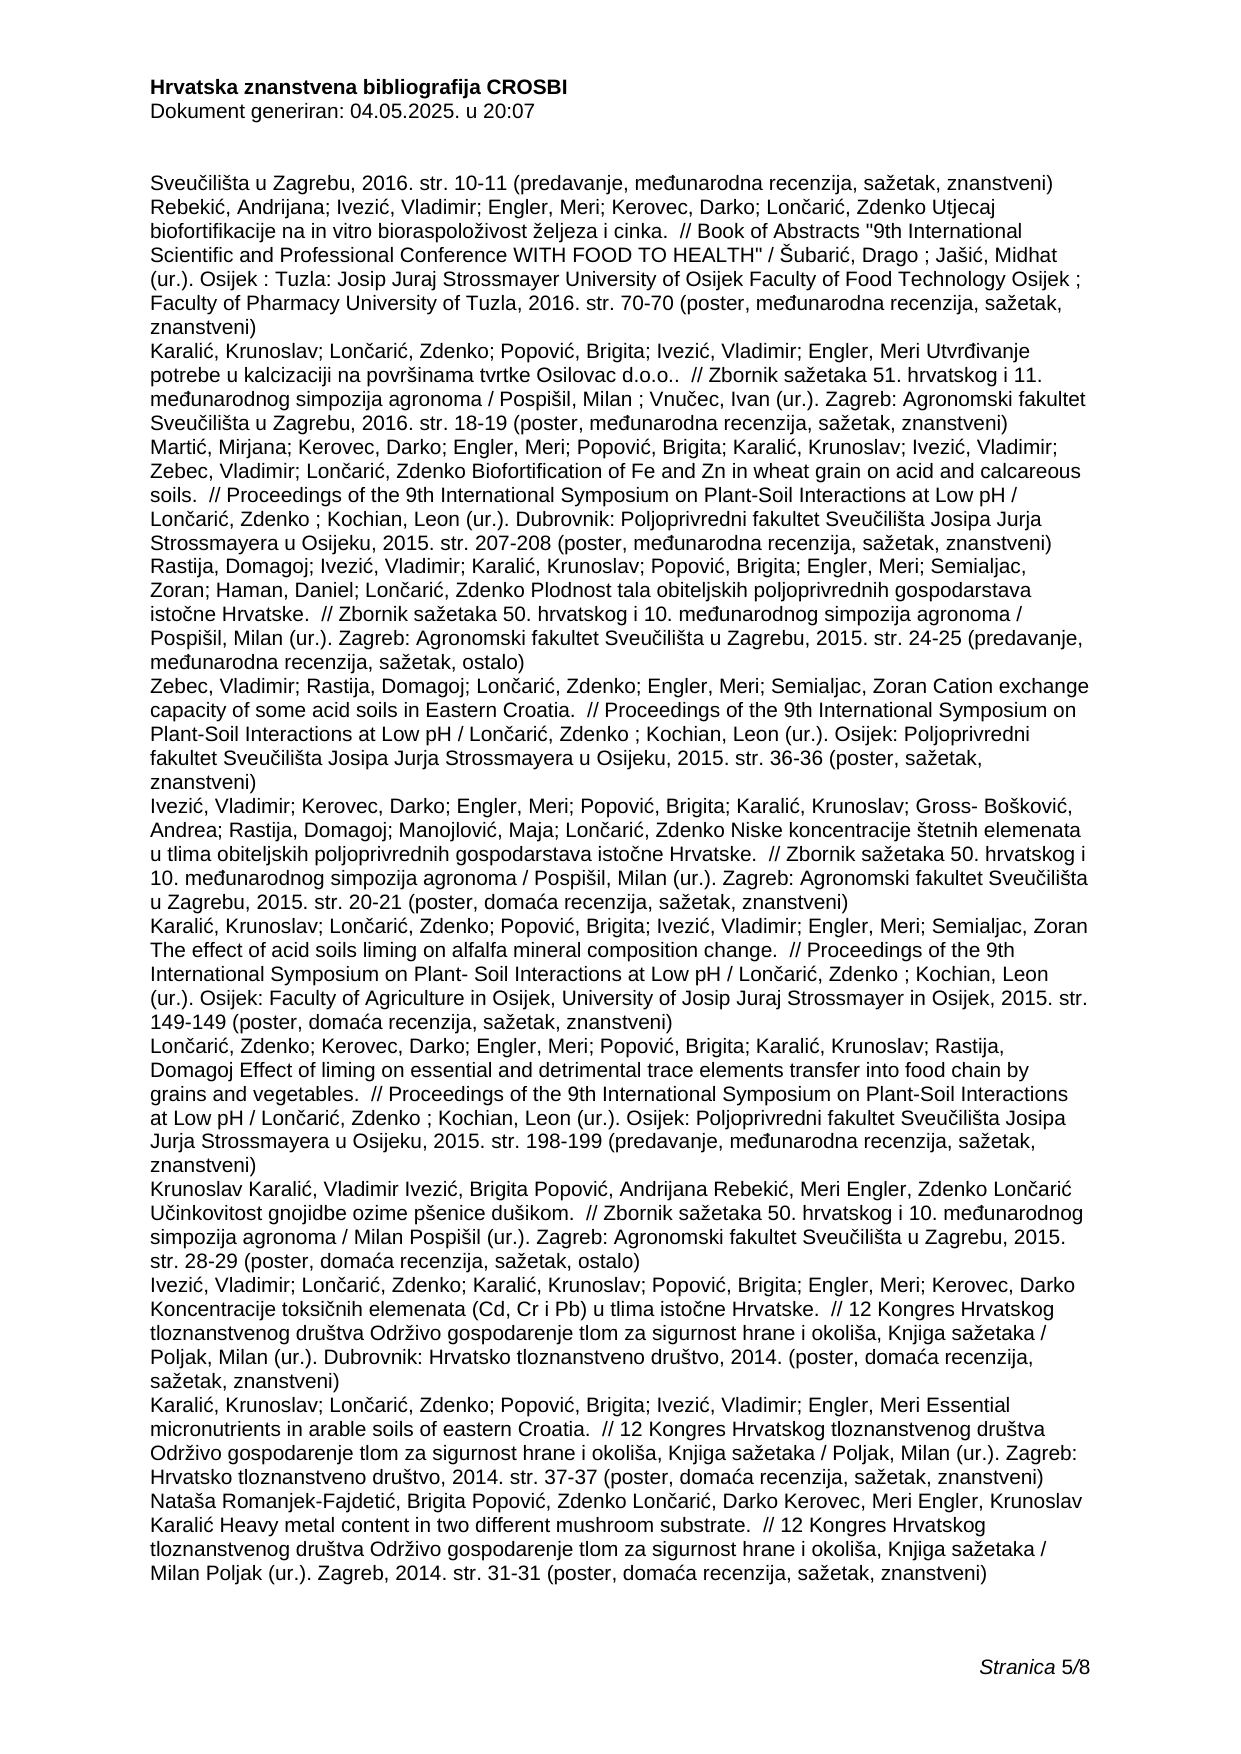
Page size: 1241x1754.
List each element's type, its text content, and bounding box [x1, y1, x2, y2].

text Zebec, Vladimir; Rastija, Domagoj; Lončarić, Zdenko; Engler, Meri; Semialjac, Zoran [150, 674, 1090, 794]
text Martić, Mirjana; Kerovec, Darko; Engler, Meri; Popović, Brigita; Karalić, Krunoslav; Ivezić, Vladimir; Zebec, Vladimir; Lončarić, Zdenko [150, 434, 1090, 554]
text Ivezić, Vladimir; Lončarić, Zdenko; Karalić, Krunoslav; Popović, Brigita; Engler, Meri; Kerovec, Darko [150, 1273, 1090, 1393]
text Karalić, Krunoslav; Lončarić, Zdenko; Popović, Brigita; Ivezić, Vladimir; Engler, Meri [150, 339, 1090, 434]
text Rastija, Domagoj; Ivezić, Vladimir; Karalić, Krunoslav; Popović, Brigita; Engler, Meri; Semialjac, Zoran; Haman, Daniel; Lončarić, Zdenko [150, 554, 1090, 674]
text Karalić, Krunoslav; Lončarić, Zdenko; Popović, Brigita; Ivezić, Vladimir; Engler, Meri; Semialjac, Zoran [150, 914, 1090, 1033]
text Lončarić, Zdenko; Kerovec, Darko; Engler, Meri; Popović, Brigita; Karalić, Krunoslav; Rastija, Domagoj [150, 1033, 1090, 1177]
text Karalić, Krunoslav; Lončarić, Zdenko; Popović, Brigita; Ivezić, Vladimir; Engler, Meri [150, 1393, 1090, 1489]
text Krunoslav Karalić, Vladimir Ivezić, Brigita Popović, Andrijana Rebekić, Meri Engler, Zdenko Lončarić [150, 1177, 1090, 1273]
text Rebekić, Andrijana; Ivezić, Vladimir; Engler, Meri; Kerovec, Darko; Lončarić, Zdenko [150, 195, 1090, 339]
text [150, 171, 1090, 195]
text Nataša Romanjek-Fajdetić, Brigita Popović, Zdenko Lončarić, Darko Kerovec, Meri Engler, Krunoslav Karalić [150, 1489, 1090, 1584]
text Ivezić, Vladimir; Kerovec, Darko; Engler, Meri; Popović, Brigita; Karalić, Krunoslav; Gross- Bošković, Andrea; Rastija, Domagoj; Manojlović, Maja; Lončarić, Zdenko [150, 794, 1090, 914]
